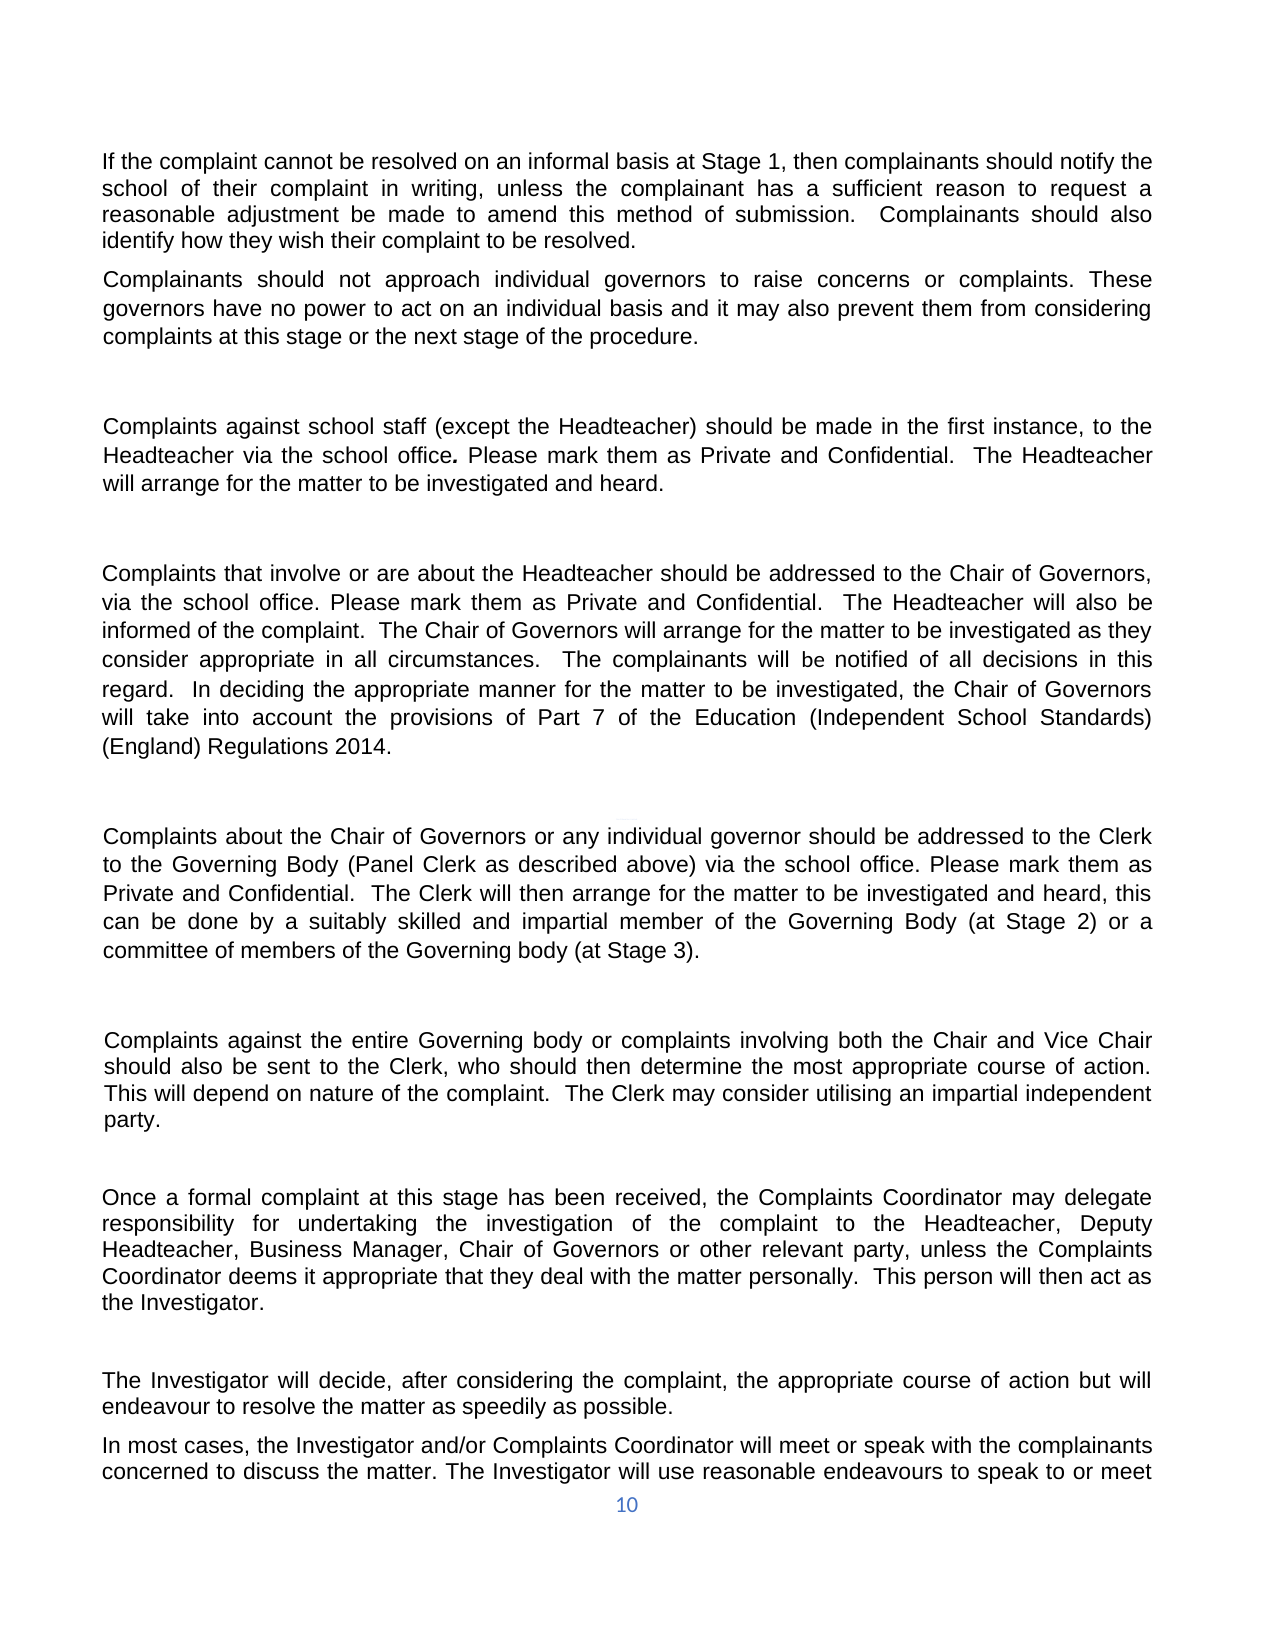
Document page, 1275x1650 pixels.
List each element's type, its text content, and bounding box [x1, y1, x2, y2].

text Once a formal complaint at this stage has been received, the Complaints Coordinator may delegate responsibility for undertaking the investigation of the complaint to the Headteacher, Deputy Headteacher, Business Manager, Chair of Governors or other relevant party, unless the Complaints Coordinator deems it appropriate that they deal with the matter personally. This person will then act as the Investigator. [102, 1183, 1153, 1315]
text The Investigator will decide, after considering the complaint, the appropriate course of action but will endeavour to resolve the matter as speedily as possible. [102, 1367, 1153, 1419]
text Complaints against the entire Governing body or complaints involving both the Chair and Vice Chair should also be sent to the Clerk, who should then determine the most appropriate course of action. This will depend on nature of the complaint. The Clerk may consider utilising an impartial independent party. [104, 1027, 1153, 1132]
text Complaints that involve or are about the Headteacher should be addressed to the Chair of Governors, via the school office. Please mark them as Private and Confidential. The Headteacher will also be informed of the complaint. The Chair of Governors will arrange for the matter to be investigated as they consider appropriate in all circumstances. The complainants will be notified of all decisions in this regard. In deciding the appropriate manner for the matter to be investigated, the Chair of Governors will take into account the provisions of Part 7 of the Education (Independent School Standards) (England) Regulations 2014. [102, 560, 1153, 759]
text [102, 1432, 1153, 1484]
text Complainants should not approach individual governors to raise concerns or complaints. These governors have no power to act on an individual basis and it may also prevent them from considering complaints at this stage or the next stage of the procedure. [103, 266, 1153, 349]
text Complaints against school staff (except the Headteacher) should be made in the first instance, to the Headteacher via the school office. Please mark them as Private and Confidential. The Headteacher will arrange for the matter to be investigated and heard. [103, 413, 1153, 496]
text Complaints about the Chair of Governors or any individual governor should be addressed to the Clerk to the Governing Body (Panel Clerk as described above) via the school office. Please mark them as Private and Confidential. The Clerk will then arrange for the matter to be investigated and heard, this can be done by a suitably skilled and impartial member of the Governing Body (at Stage 2) or a committee of members of the Governing body (at Stage 3). [103, 823, 1153, 963]
text If the complaint cannot be resolved on an informal basis at Stage 1, then complainants should notify the school of their complaint in writing, unless the complainant has a sufficient reason to request a reasonable adjustment be made to amend this method of submission. Complainants should also identify how they wish their complaint to be resolved. [102, 148, 1153, 253]
